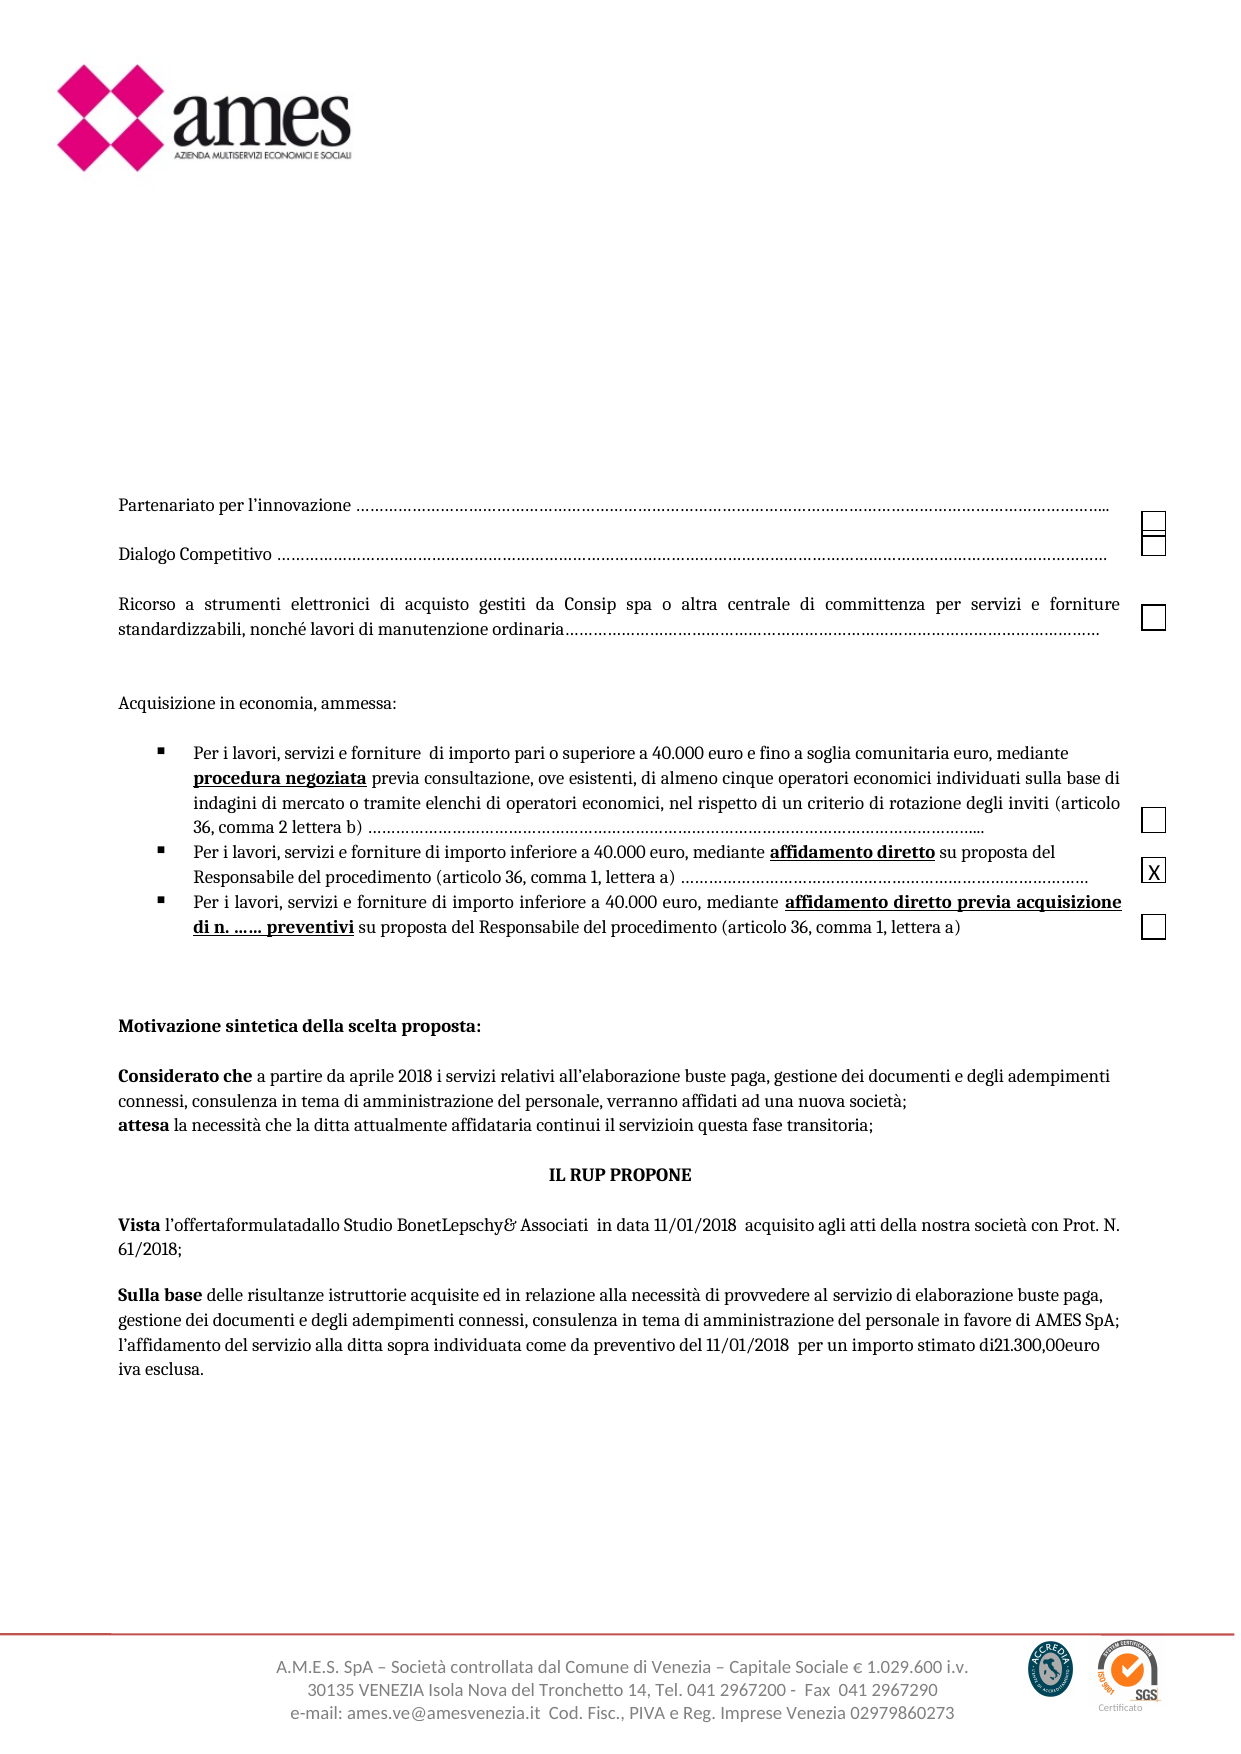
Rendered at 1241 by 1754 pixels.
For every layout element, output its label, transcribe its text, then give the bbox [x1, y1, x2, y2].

text Ricorso a strumenti elettronici di acquisto gestiti da Consip spa o altra centrale di committenza per servizi e forniture standardizzabili, nonché lavori di manutenzione ordinaria…………………………………………………………………………………………………… [118, 594, 1122, 640]
picture [1089, 1636, 1166, 1709]
list procedura negoziata previa consultazione, ove esistenti, di almeno cinque operatori economici individuati sulla base di indagini di mercato o tramite elenchi di operatori economici, nel rispetto di un criterio di rotazione degli inviti (articolo 36, comma 2 lettera b) …………………………………………………………………………………………………………………... [193, 767, 1122, 839]
picture [31, 30, 394, 208]
text Sulla base delle risultanze istruttorie acquisite ed in relazione alla necessità di provvedere al servizio di elaborazione buste paga, gestione dei documenti e degli adempimenti connessi, consulenza in tema di amministrazione del personale in favore di AMES SpA; l’affidamento del servizio alla ditta sopra individuata come da preventivo del 11/01/2018 per un importo stimato di21.300,00euro iva esclusa. [118, 1284, 1122, 1381]
list Acquisizione in economia, ammessa: [118, 693, 1122, 714]
list Per i lavori, servizi e forniture di importo pari o superiore a 40.000 euro e fino a soglia comunitaria euro, mediante [156, 742, 1122, 764]
text IL RUP PROPONE [118, 1164, 1122, 1186]
text Partenariato per l’innovazione …………………………………………………………………………………………………………………………………………….. [118, 494, 1122, 516]
list Motivazione sintetica della scelta proposta: [118, 1016, 1122, 1037]
list Per i lavori, servizi e forniture di importo inferiore a 40.000 euro, mediante affidamento diretto previa acquisizione di n. …… preventivi su proposta del Responsabile del procedimento (articolo 36, comma 1, lettera a) [156, 892, 1122, 938]
text Vista l’offertaformulatadallo Studio BonetLepschy& Associati in data 11/01/2018 acquisito agli atti della nostra società con Prot. N. 61/2018; [118, 1214, 1122, 1261]
text attesa la necessità che la ditta attualmente affidataria continui il servizioin questa fase transitoria; [118, 1115, 1122, 1137]
text Considerato che a partire da aprile 2018 i servizi relativi all’elaborazione buste paga, gestione dei documenti e degli adempimenti connessi, consulenza in tema di amministrazione del personale, verranno affidati ad una nuova società; [118, 1065, 1122, 1112]
list Dialogo Competitivo …………………………………………………………………………………………………………………………………………………………… [118, 544, 1122, 566]
picture [1026, 1639, 1074, 1699]
list Per i lavori, servizi e forniture di importo inferiore a 40.000 euro, mediante affidamento diretto su proposta del Responsabile del procedimento (articolo 36, comma 1, lettera a) …………………………………………………………………………… [156, 842, 1122, 888]
